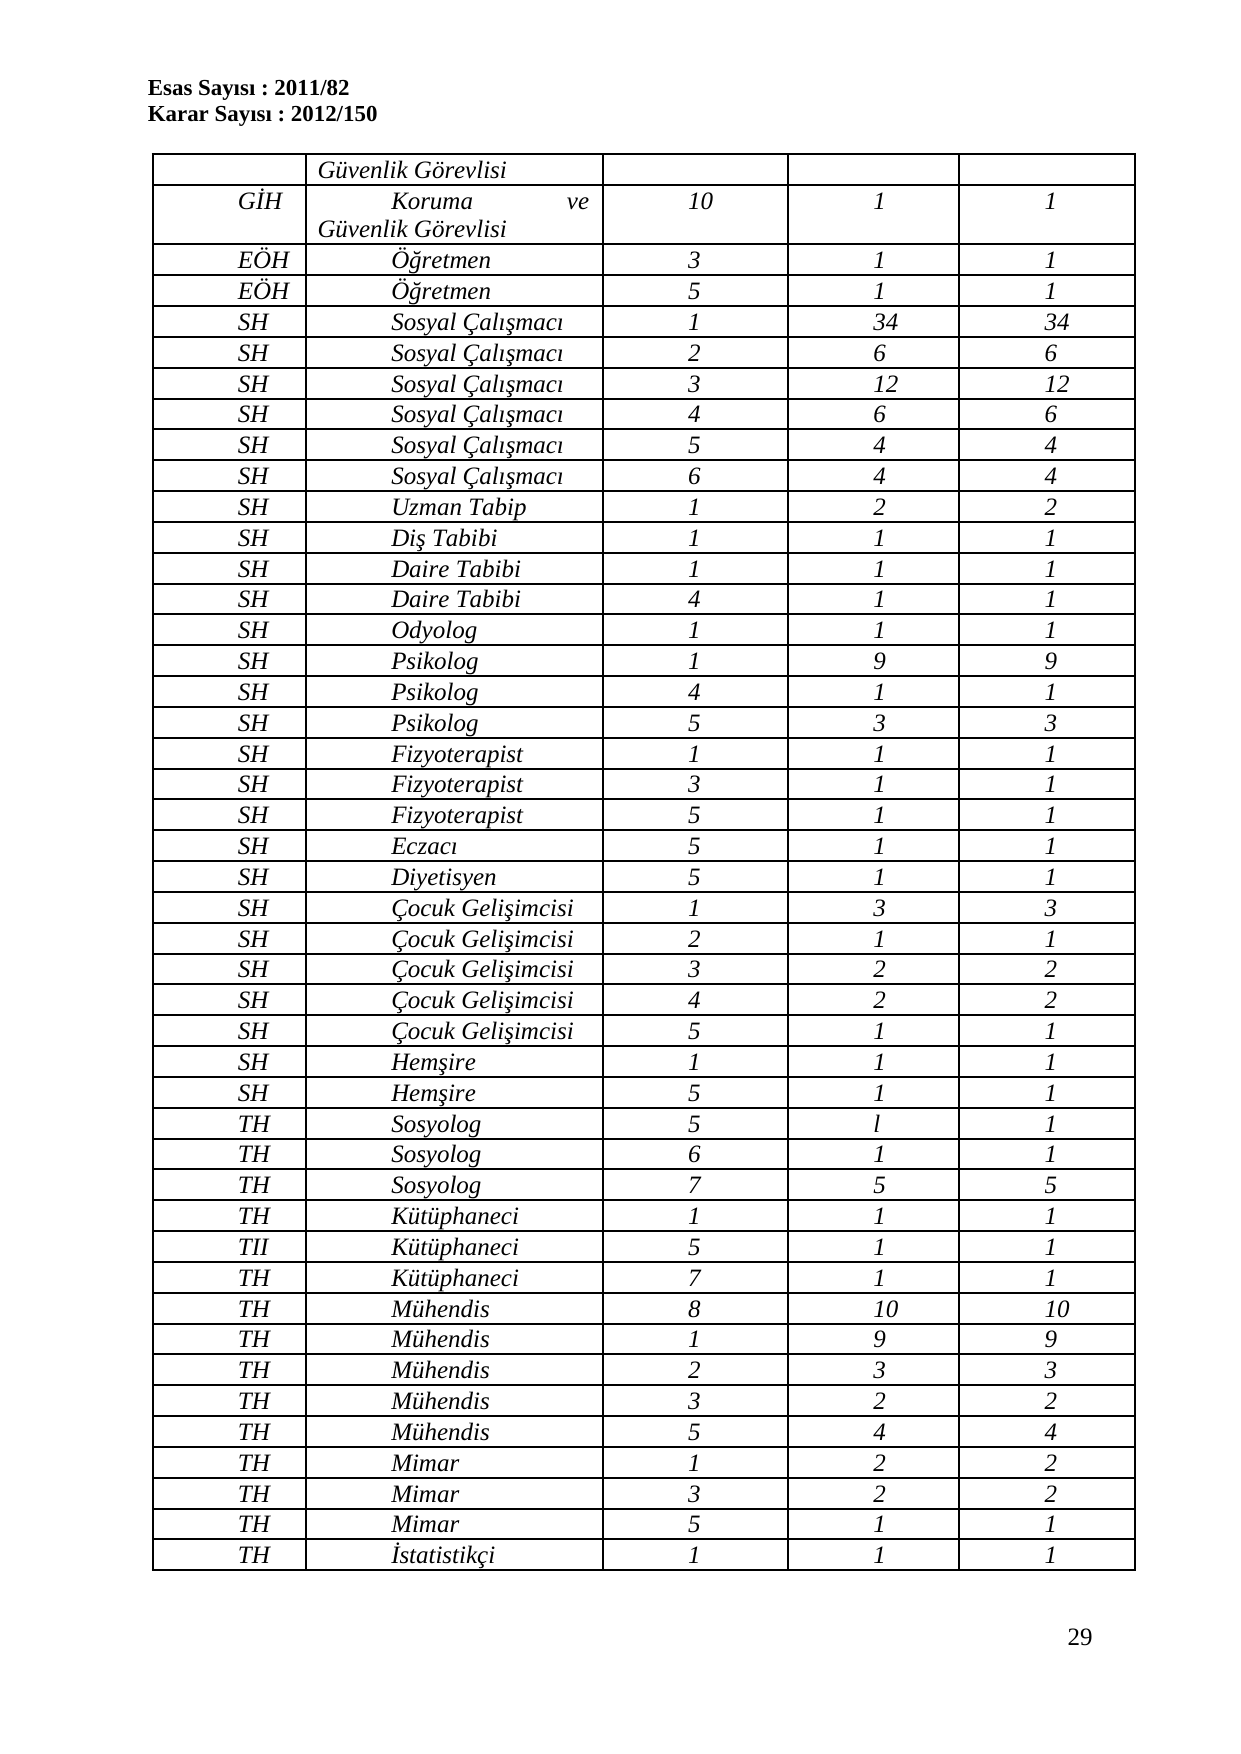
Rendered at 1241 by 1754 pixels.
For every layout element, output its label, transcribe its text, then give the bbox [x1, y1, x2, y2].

table_cell 4 [604, 400, 787, 428]
table_cell 5 [604, 708, 787, 737]
table_cell 5 [604, 1417, 787, 1446]
table_cell 1 [789, 554, 958, 582]
table_cell Sosyolog [307, 1109, 602, 1137]
table_cell TH [154, 1417, 305, 1446]
table_cell 4 [960, 461, 1134, 490]
table_cell Mimar [307, 1510, 602, 1538]
table_cell 4 [604, 677, 787, 706]
table_cell 1 [960, 1263, 1134, 1292]
table_cell 1 [960, 770, 1134, 798]
table_cell Odyolog [307, 615, 602, 644]
table_cell l [789, 1109, 958, 1137]
table_cell SH [154, 646, 305, 675]
table_cell Hemşire [307, 1047, 602, 1076]
table_cell 1 [960, 245, 1134, 274]
table_cell SH [154, 677, 305, 706]
table_cell Sosyal Çalışmacı [307, 338, 602, 367]
table_cell Çocuk Gelişimcisi [307, 893, 602, 922]
table_cell 1 [604, 554, 787, 582]
table_cell 5 [604, 862, 787, 891]
table_cell Çocuk Gelişimcisi [307, 1016, 602, 1045]
table_cell TH [154, 1294, 305, 1322]
table_cell 1 [789, 1232, 958, 1261]
table_cell 5 [960, 1170, 1134, 1199]
table_cell 1 [789, 677, 958, 706]
table_cell 1 [789, 1540, 958, 1569]
table_cell SH [154, 831, 305, 860]
table_cell 5 [604, 1510, 787, 1538]
table_cell 5 [604, 430, 787, 459]
table_cell 1 [789, 1047, 958, 1076]
table_cell EÖH [154, 245, 305, 274]
table_cell 34 [960, 307, 1134, 336]
table_cell Eczacı [307, 831, 602, 860]
table_cell Mimar [307, 1479, 602, 1507]
table_cell Psikolog [307, 646, 602, 675]
table_cell 4 [960, 1417, 1134, 1446]
table_cell Kütüphaneci [307, 1232, 602, 1261]
table_cell 5 [604, 1078, 787, 1107]
table_cell 4 [604, 985, 787, 1014]
table_cell 4 [789, 1417, 958, 1446]
table_cell 1 [789, 523, 958, 552]
table_cell SH [154, 708, 305, 737]
table_cell Sosyal Çalışmacı [307, 430, 602, 459]
table_cell 3 [960, 708, 1134, 737]
table_cell 5 [604, 1016, 787, 1045]
table_cell 10 [604, 186, 787, 243]
table_cell 7 [604, 1170, 787, 1199]
table_cell Mimar [307, 1448, 602, 1477]
table_cell SH [154, 862, 305, 891]
table_cell 1 [604, 307, 787, 336]
table_cell 1 [960, 186, 1134, 243]
table_cell TH [154, 1355, 305, 1384]
table_cell 1 [604, 1201, 787, 1230]
table_cell 1 [789, 770, 958, 798]
table_cell 1 [789, 1078, 958, 1107]
table_cell Uzman Tabip [307, 492, 602, 521]
table_cell 6 [604, 461, 787, 490]
table_cell SH [154, 1047, 305, 1076]
table_cell 1 [960, 1232, 1134, 1261]
table_cell Kütüphaneci [307, 1263, 602, 1292]
table_cell GİH [154, 186, 305, 243]
table_cell 1 [604, 893, 787, 922]
table_cell 2 [960, 955, 1134, 983]
table_cell SH [154, 307, 305, 336]
table_cell TH [154, 1109, 305, 1137]
table_cell SH [154, 924, 305, 952]
table_cell 2 [789, 1479, 958, 1507]
table_cell 1 [789, 1140, 958, 1168]
table_cell TH [154, 1140, 305, 1168]
table_cell 8 [604, 1294, 787, 1322]
table_cell Mühendis [307, 1386, 602, 1415]
table_cell 1 [960, 523, 1134, 552]
table_cell Daire Tabibi [307, 554, 602, 582]
table_cell 1 [960, 924, 1134, 952]
table_cell Psikolog [307, 708, 602, 737]
table_cell 1 [789, 155, 958, 184]
table_cell 7 [604, 1263, 787, 1292]
table_cell 1 [604, 615, 787, 644]
table_cell 7 [604, 155, 787, 184]
table_cell Öğretmen [307, 276, 602, 305]
table_cell 2 [789, 1386, 958, 1415]
table_cell 1 [604, 492, 787, 521]
table_cell 12 [789, 369, 958, 397]
table_cell 2 [789, 985, 958, 1014]
table_cell 9 [960, 1325, 1134, 1353]
table_cell 12 [960, 369, 1134, 397]
table_cell 1 [604, 646, 787, 675]
table_cell Kütüphaneci [307, 1201, 602, 1230]
table_cell 1 [960, 1078, 1134, 1107]
table_cell TH [154, 1386, 305, 1415]
table_cell 4 [604, 585, 787, 613]
table_cell 1 [960, 155, 1134, 184]
table_cell 5 [604, 1232, 787, 1261]
table_cell 9 [789, 646, 958, 675]
table_cell 3 [604, 369, 787, 397]
table_cell 1 [604, 1325, 787, 1353]
table_cell SH [154, 985, 305, 1014]
table_cell 2 [960, 1386, 1134, 1415]
table_cell 2 [960, 985, 1134, 1014]
table_cell 1 [789, 1510, 958, 1538]
table_cell 1 [960, 615, 1134, 644]
table_cell 3 [789, 1355, 958, 1384]
table_cell 3 [604, 1386, 787, 1415]
table_cell Hemşire [307, 1078, 602, 1107]
table_cell 1 [789, 800, 958, 829]
table_cell 1 [789, 831, 958, 860]
table_cell 4 [789, 461, 958, 490]
table_cell TII [154, 1232, 305, 1261]
table_cell Sosyal Çalışmacı [307, 461, 602, 490]
table_cell EÖH [154, 276, 305, 305]
table_cell 1 [789, 739, 958, 767]
table_cell 6 [789, 338, 958, 367]
table_cell 4 [789, 430, 958, 459]
table_cell 1 [604, 739, 787, 767]
table_cell Sosyolog [307, 1140, 602, 1168]
table_cell Mühendis [307, 1294, 602, 1322]
table_cell Mühendis [307, 1417, 602, 1446]
table_cell 1 [604, 1540, 787, 1569]
table_cell SH [154, 369, 305, 397]
table_cell SH [154, 523, 305, 552]
table_cell 1 [960, 585, 1134, 613]
table_cell Fizyoterapist [307, 770, 602, 798]
table_cell SH [154, 554, 305, 582]
table_cell SH [154, 893, 305, 922]
table_cell 1 [960, 1016, 1134, 1045]
table_cell 1 [960, 1140, 1134, 1168]
table_cell SH [154, 430, 305, 459]
table_cell 3 [604, 245, 787, 274]
table_cell SH [154, 615, 305, 644]
table_cell SH [154, 461, 305, 490]
table_cell İstatistikçi [307, 1540, 602, 1569]
table_cell Çocuk Gelişimcisi [307, 924, 602, 952]
table_cell 3 [604, 770, 787, 798]
table_cell SH [154, 739, 305, 767]
table_cell SH [154, 770, 305, 798]
table_cell 1 [789, 585, 958, 613]
table_cell 2 [960, 1479, 1134, 1507]
table_cell TH [154, 1540, 305, 1569]
table_cell Diş Tabibi [307, 523, 602, 552]
table_cell TH [154, 1325, 305, 1353]
table_cell 5 [604, 1109, 787, 1137]
table_cell 1 [960, 1047, 1134, 1076]
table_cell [307, 155, 602, 184]
table_cell 1 [960, 1510, 1134, 1538]
table_cell Fizyoterapist [307, 800, 602, 829]
table_cell 6 [789, 400, 958, 428]
table_cell 1 [960, 1109, 1134, 1137]
table_cell Çocuk Gelişimcisi [307, 985, 602, 1014]
table_cell 1 [789, 1016, 958, 1045]
table_cell 6 [604, 1140, 787, 1168]
table_cell 1 [960, 862, 1134, 891]
table_cell Psikolog [307, 677, 602, 706]
table_cell 2 [604, 1355, 787, 1384]
table_cell 1 [960, 1201, 1134, 1230]
table_cell 2 [604, 924, 787, 952]
table_cell 2 [789, 955, 958, 983]
table_cell 1 [960, 276, 1134, 305]
table_cell Diyetisyen [307, 862, 602, 891]
table_cell TH [154, 1479, 305, 1507]
table_cell 5 [604, 800, 787, 829]
table_cell SH [154, 585, 305, 613]
table_cell 1 [960, 1540, 1134, 1569]
table_cell 4 [960, 430, 1134, 459]
table_cell 3 [604, 955, 787, 983]
table_cell Sosyal Çalışmacı [307, 307, 602, 336]
table_cell 1 [789, 245, 958, 274]
table_cell 1 [789, 276, 958, 305]
table_cell Sosyal Çalışmacı [307, 369, 602, 397]
table_cell 5 [789, 1170, 958, 1199]
table_cell Mühendis [307, 1355, 602, 1384]
table_cell SH [154, 400, 305, 428]
table_cell 5 [604, 831, 787, 860]
table_cell 1 [789, 862, 958, 891]
table_cell 1 [960, 831, 1134, 860]
table_cell Fizyoterapist [307, 739, 602, 767]
table_cell 9 [789, 1325, 958, 1353]
table_cell 2 [789, 1448, 958, 1477]
table_cell Sosyal Çalışmacı [307, 400, 602, 428]
table_cell 1 [960, 554, 1134, 582]
table_cell 1 [960, 739, 1134, 767]
table_cell 2 [960, 492, 1134, 521]
table_cell 1 [604, 1047, 787, 1076]
table_cell 3 [960, 893, 1134, 922]
table_cell SH [154, 492, 305, 521]
table_cell 34 [789, 307, 958, 336]
table_cell 2 [789, 492, 958, 521]
table_cell TH [154, 1448, 305, 1477]
table_cell SH [154, 1078, 305, 1107]
table_cell 1 [604, 1448, 787, 1477]
table_cell TH [154, 1263, 305, 1292]
table_cell Sosyolog [307, 1170, 602, 1199]
table_cell GİH [154, 155, 305, 184]
table_cell 2 [960, 1448, 1134, 1477]
table_cell 3 [789, 893, 958, 922]
table_cell 6 [960, 338, 1134, 367]
table_cell 1 [789, 1263, 958, 1292]
table_cell 3 [789, 708, 958, 737]
table_cell 2 [604, 338, 787, 367]
table_cell 1 [789, 186, 958, 243]
table_cell 5 [604, 276, 787, 305]
table_cell 1 [960, 677, 1134, 706]
table_cell Koruma ve Güvenlik Görevlisi [307, 186, 602, 243]
table_cell 10 [960, 1294, 1134, 1322]
table_cell TH [154, 1170, 305, 1199]
table_cell Daire Tabibi [307, 585, 602, 613]
table_cell SH [154, 338, 305, 367]
table_cell 3 [604, 1479, 787, 1507]
table_cell 3 [960, 1355, 1134, 1384]
table_cell 1 [789, 924, 958, 952]
table_cell Çocuk Gelişimcisi [307, 955, 602, 983]
table_cell SH [154, 955, 305, 983]
table_cell SH [154, 800, 305, 829]
table_cell 6 [960, 400, 1134, 428]
table_cell TH [154, 1201, 305, 1230]
table_cell SH [154, 1016, 305, 1045]
table_cell 1 [604, 523, 787, 552]
table_cell Öğretmen [307, 245, 602, 274]
table_cell 1 [789, 615, 958, 644]
table_cell 1 [960, 800, 1134, 829]
table_cell 1 [789, 1201, 958, 1230]
table_cell TH [154, 1510, 305, 1538]
table_cell 9 [960, 646, 1134, 675]
table_cell Mühendis [307, 1325, 602, 1353]
table_cell 10 [789, 1294, 958, 1322]
